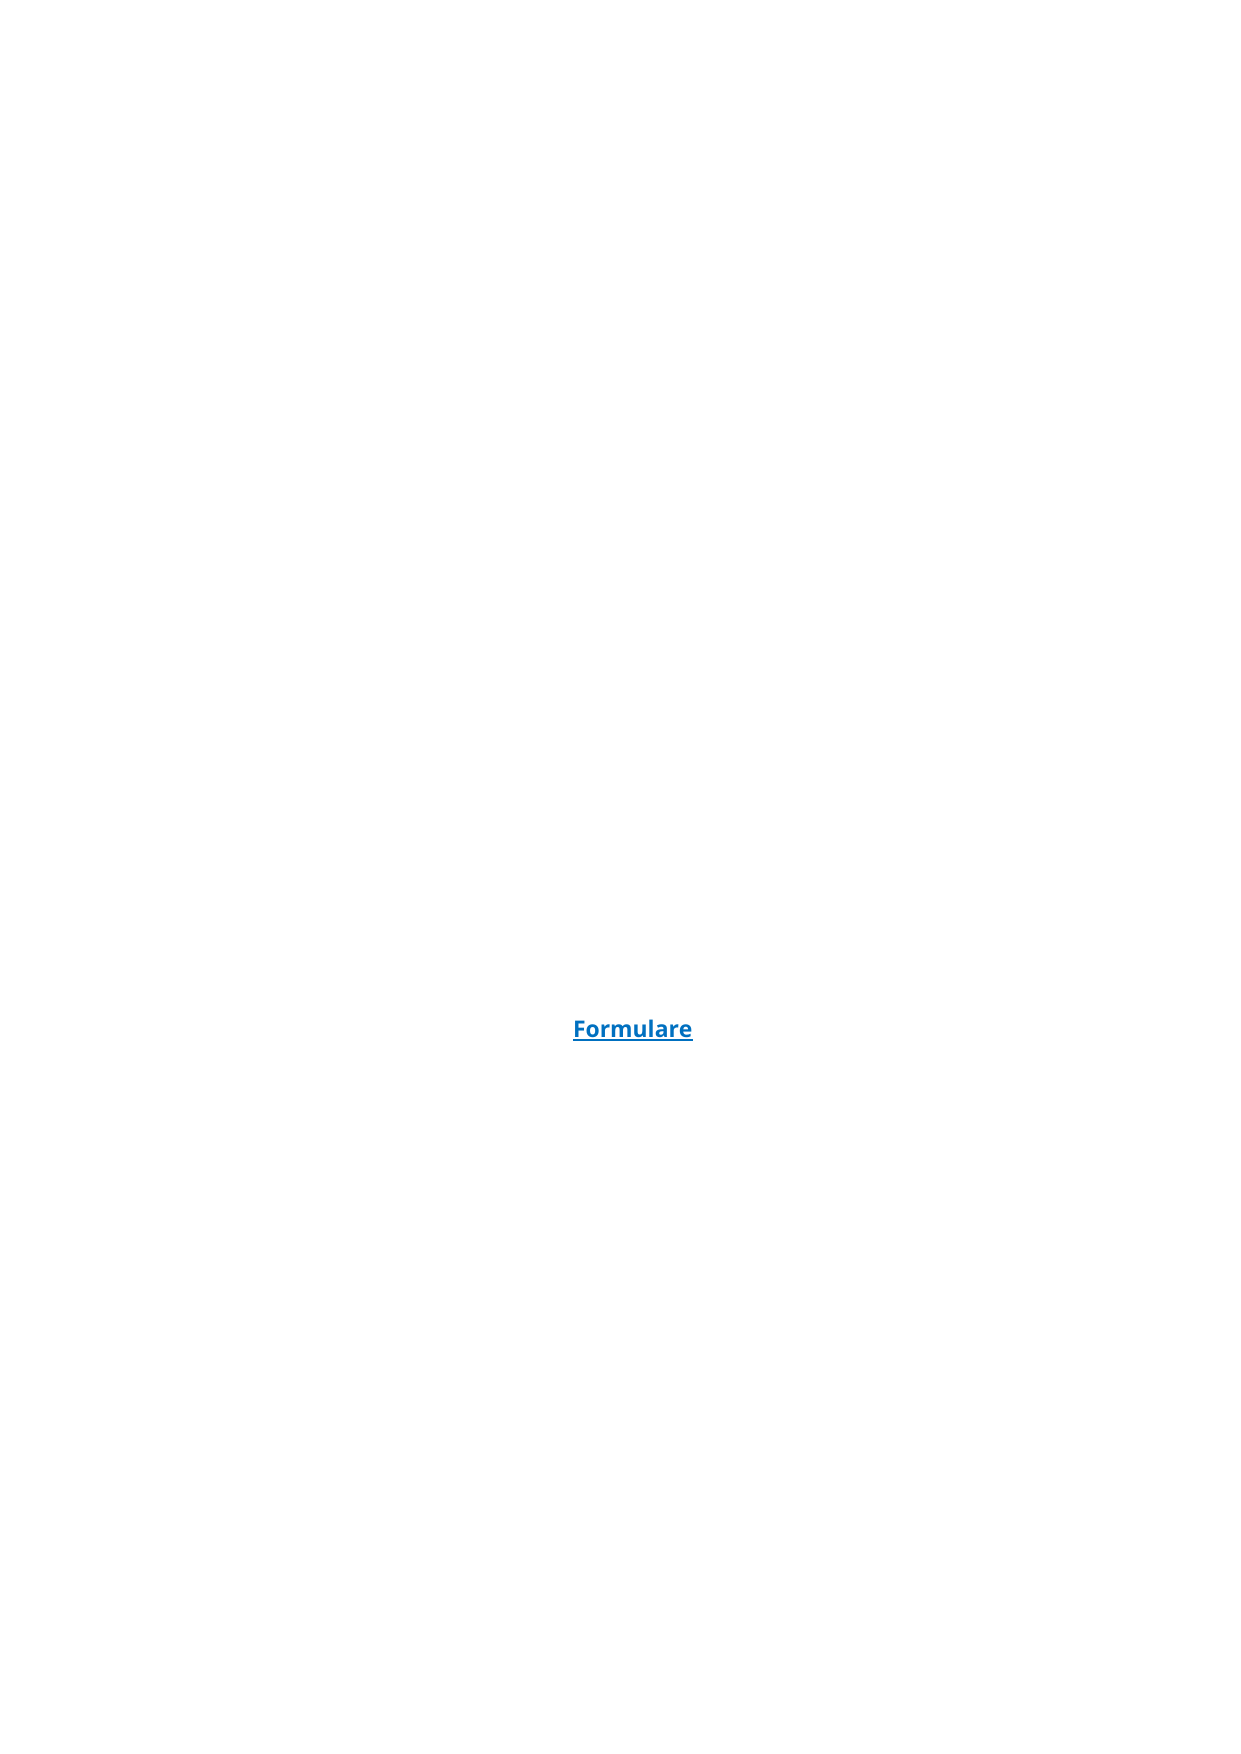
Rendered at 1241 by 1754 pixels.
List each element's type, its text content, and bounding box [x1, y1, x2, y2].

text Formulare [150, 1012, 1115, 1044]
